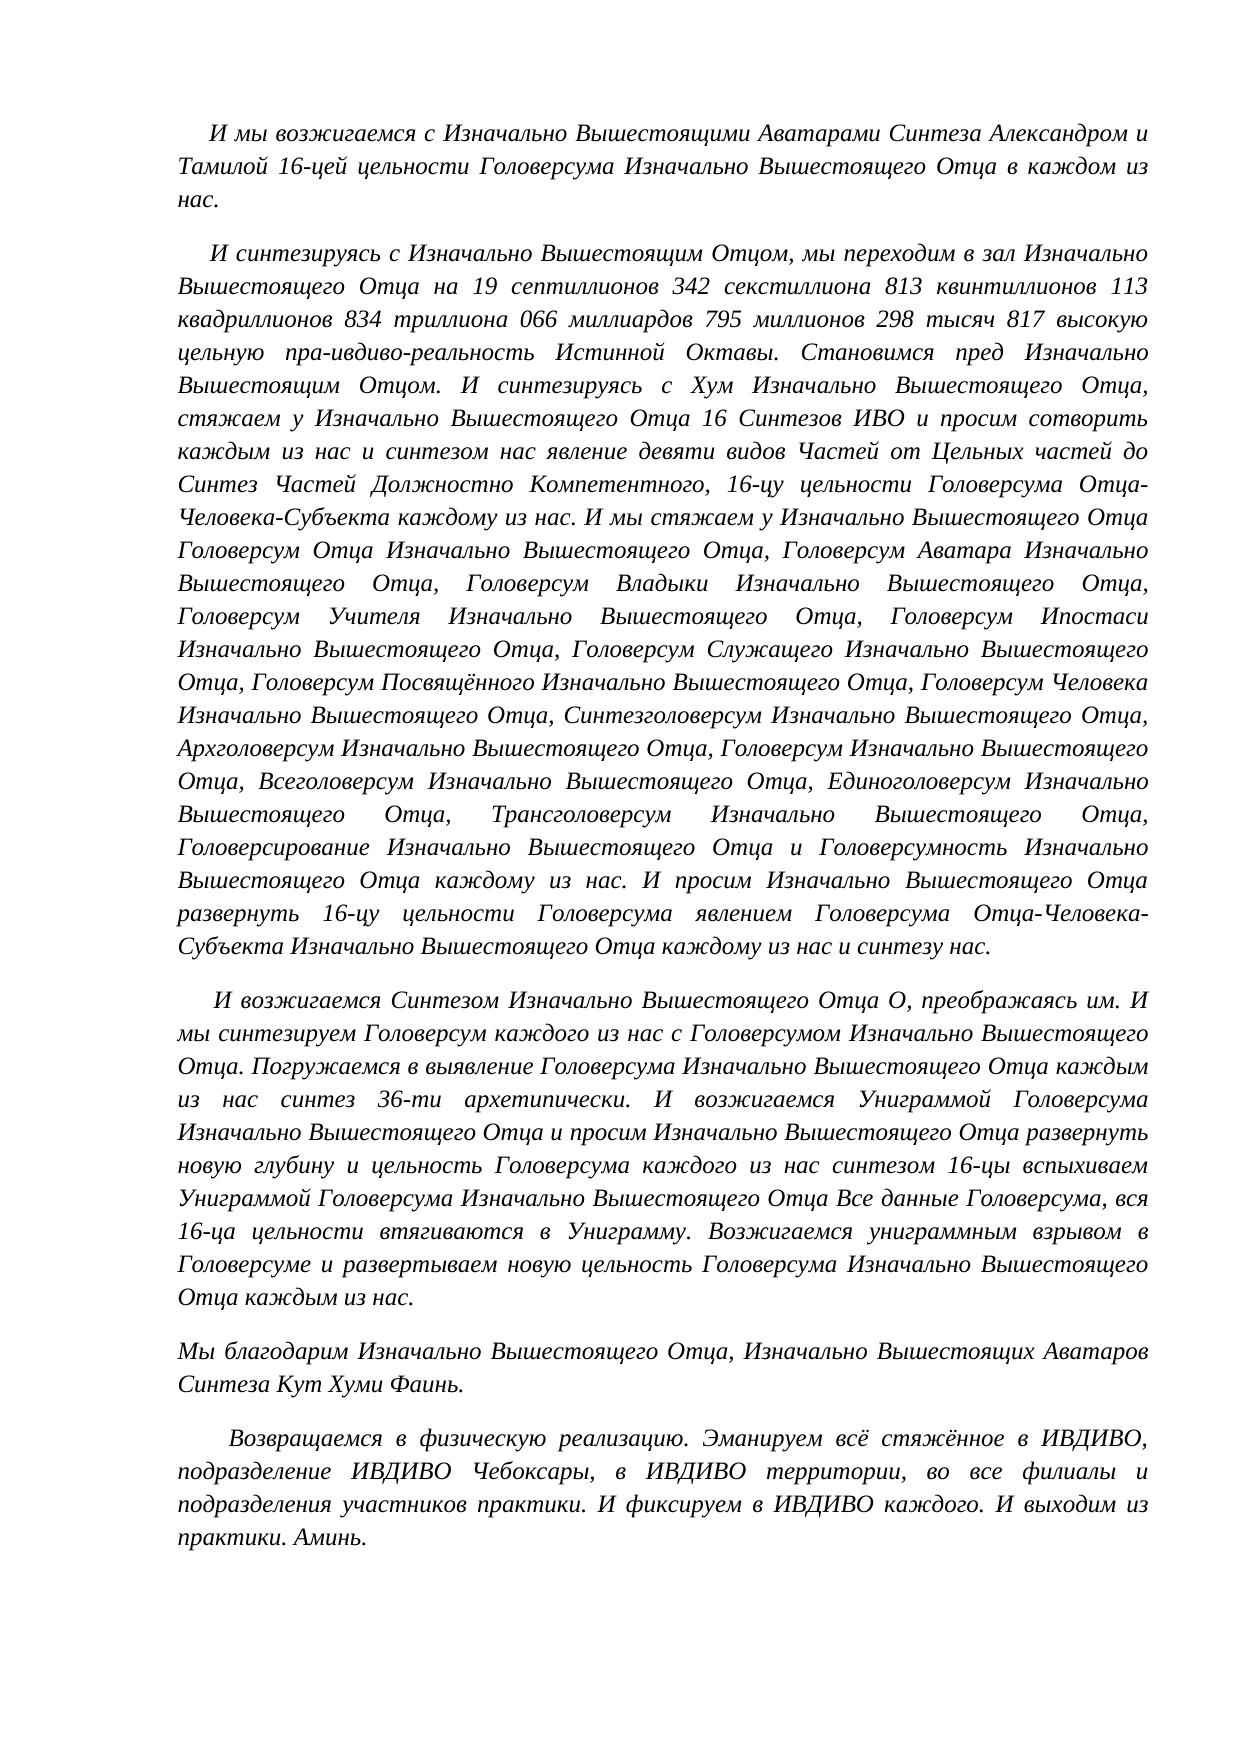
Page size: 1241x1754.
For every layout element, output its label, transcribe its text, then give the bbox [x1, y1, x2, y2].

text И мы возжигаемся с Изначально Вышестоящими Аватарами Синтеза Александром и Тамилой 16-цей цельности Головерсума Изначально Вышестоящего Отца в каждом из нас. [177, 118, 1152, 213]
text И синтезируясь с Изначально Вышестоящим Отцом, мы переходим в зал Изначально Вышестоящего Отца на 19 септиллионов 342 секстиллиона 813 квинтиллионов 113 квадриллионов 834 триллиона 066 миллиардов 795 миллионов 298 тысяч 817 высокую цельную пра-ивдиво-реальность Истинной Октавы. Становимся пред Изначально Вышестоящим Отцом. И синтезируясь с Хум Изначально Вышестоящего Отца, стяжаем у Изначально Вышестоящего Отца 16 Синтезов ИВО и просим сотворить каждым из нас и синтезом нас явление девяти видов Частей от Цельных частей до Синтез Частей Должностно Компетентного, 16-цу цельности Головерсума Отца-Человека-Субъекта каждому из нас. И мы стяжаем у Изначально Вышестоящего Отца Головерсум Отца Изначально Вышестоящего Отца, Головерсум Аватара Изначально Вышестоящего Отца, Головерсум Владыки Изначально Вышестоящего Отца, Головерсум Учителя Изначально Вышестоящего Отца, Головерсум Ипостаси Изначально Вышестоящего Отца, Головерсум Служащего Изначально Вышестоящего Отца, Головерсум Посвящённого Изначально Вышестоящего Отца, Головерсум Человека Изначально Вышестоящего Отца, Синтезголоверсум Изначально Вышестоящего Отца, Архголоверсум Изначально Вышестоящего Отца, Головерсум Изначально Вышестоящего Отца, Всеголоверсум Изначально Вышестоящего Отца, Единоголоверсум Изначально Вышестоящего Отца, Трансголоверсум Изначально Вышестоящего Отца, Головерсирование Изначально Вышестоящего Отца и Головерсумность Изначально Вышестоящего Отца каждому из нас. И просим Изначально Вышестоящего Отца развернуть 16-цу цельности Головерсума явлением Головерсума Отца-Человека-Субъекта Изначально Вышестоящего Отца каждому из нас и синтезу нас. [177, 238, 1152, 960]
text И возжигаемся Синтезом Изначально Вышестоящего Отца О, преображаясь им. И мы синтезируем Головерсум каждого из нас с Головерсумом Изначально Вышестоящего Отца. Погружаемся в выявление Головерсума Изначально Вышестоящего Отца каждым из нас синтез 36-ти архетипически. И возжигаемся Униграммой Головерсума Изначально Вышестоящего Отца и просим Изначально Вышестоящего Отца развернуть новую глубину и цельность Головерсума каждого из нас синтезом 16-цы вспыхиваем Униграммой Головерсума Изначально Вышестоящего Отца Все данные Головерсума, вся 16-ца цельности втягиваются в Униграмму. Возжигаемся униграммным взрывом в Головерсуме и развертываем новую цельность Головерсума Изначально Вышестоящего Отца каждым из нас. [177, 985, 1152, 1311]
text Возвращаемся в физическую реализацию. Эманируем всё стяжённое в ИВДИВО, подразделение ИВДИВО Чебоксары, в ИВДИВО территории, во все филиалы и подразделения участников практики. И фиксируем в ИВДИВО каждого. И выходим из практики. Аминь. [177, 1423, 1152, 1551]
text Мы благодарим Изначально Вышестоящего Отца, Изначально Вышестоящих Аватаров Синтеза Кут Хуми Фаинь. [177, 1336, 1152, 1398]
